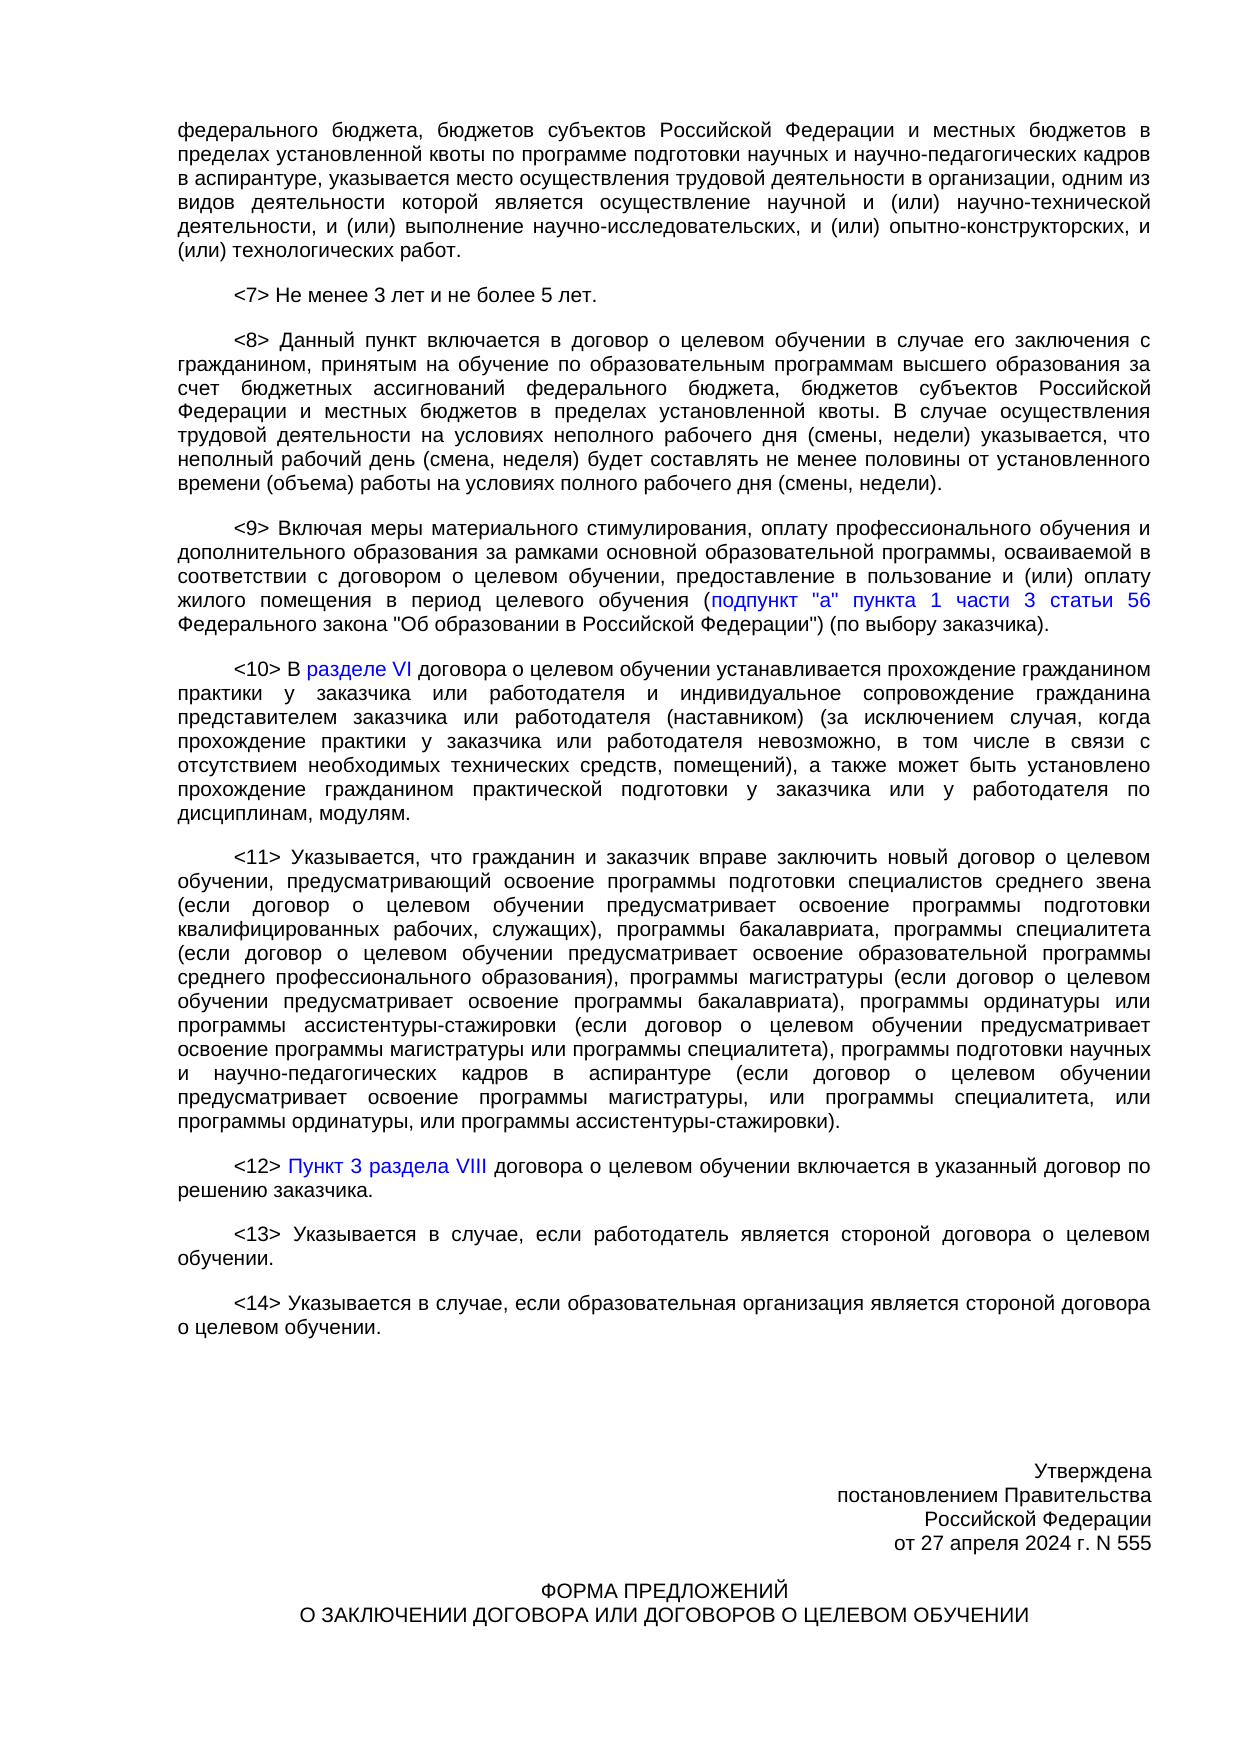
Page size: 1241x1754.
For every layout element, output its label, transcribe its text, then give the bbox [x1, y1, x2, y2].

text <12> Пункт 3 раздела VIII договора о целевом обучении включается в указанный договор по решению заказчика. [177, 1153, 1152, 1201]
text <14> Указывается в случае, если образовательная организация является стороной договора о целевом обучении. [177, 1291, 1152, 1339]
text Утверждена [177, 1459, 1152, 1483]
text <10> В разделе VI договора о целевом обучении устанавливается прохождение гражданином практики у заказчика или работодателя и индивидуальное сопровождение гражданина представителем заказчика или работодателя (наставником) (за исключением случая, когда прохождение практики у заказчика или работодателя невозможно, в том числе в связи с отсутствием необходимых технических средств, помещений), а также может быть установлено прохождение гражданином практической подготовки у заказчика или у работодателя по дисциплинам, модулям. [177, 657, 1152, 824]
text Российской Федерации [177, 1507, 1152, 1531]
text от 27 апреля 2024 г. N 555 [177, 1531, 1152, 1554]
text О ЗАКЛЮЧЕНИИ ДОГОВОРА ИЛИ ДОГОВОРОВ О ЦЕЛЕВОМ ОБУЧЕНИИ [177, 1602, 1152, 1626]
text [177, 118, 1152, 262]
text <9> Включая меры материального стимулирования, оплату профессионального обучения и дополнительного образования за рамками основной образовательной программы, осваиваемой в соответствии с договором о целевом обучении, предоставление в пользование и (или) оплату жилого помещения в период целевого обучения (подпункт "а" пункта 1 части 3 статьи 56 Федерального закона "Об образовании в Российской Федерации") (по выбору заказчика). [177, 516, 1152, 636]
text <11> Указывается, что гражданин и заказчик вправе заключить новый договор о целевом обучении, предусматривающий освоение программы подготовки специалистов среднего звена (если договор о целевом обучении предусматривает освоение программы подготовки квалифицированных рабочих, служащих), программы бакалавриата, программы специалитета (если договор о целевом обучении предусматривает освоение образовательной программы среднего профессионального образования), программы магистратуры (если договор о целевом обучении предусматривает освоение программы бакалавриата), программы ординатуры или программы ассистентуры-стажировки (если договор о целевом обучении предусматривает освоение программы магистратуры или программы специалитета), программы подготовки научных и научно-педагогических кадров в аспирантуре (если договор о целевом обучении предусматривает освоение программы магистратуры, или программы специалитета, или программы ординатуры, или программы ассистентуры-стажировки). [177, 845, 1152, 1133]
text постановлением Правительства [177, 1483, 1152, 1507]
text <13> Указывается в случае, если работодатель является стороной договора о целевом обучении. [177, 1222, 1152, 1270]
text ФОРМА ПРЕДЛОЖЕНИЙ [177, 1578, 1152, 1602]
text <8> Данный пункт включается в договор о целевом обучении в случае его заключения с гражданином, принятым на обучение по образовательным программам высшего образования за счет бюджетных ассигнований федерального бюджета, бюджетов субъектов Российской Федерации и местных бюджетов в пределах установленной квоты. В случае осуществления трудовой деятельности на условиях неполного рабочего дня (смены, недели) указывается, что неполный рабочий день (смена, неделя) будет составлять не менее половины от установленного времени (объема) работы на условиях полного рабочего дня (смены, недели). [177, 327, 1152, 495]
text <7> Не менее 3 лет и не более 5 лет. [177, 283, 1152, 307]
